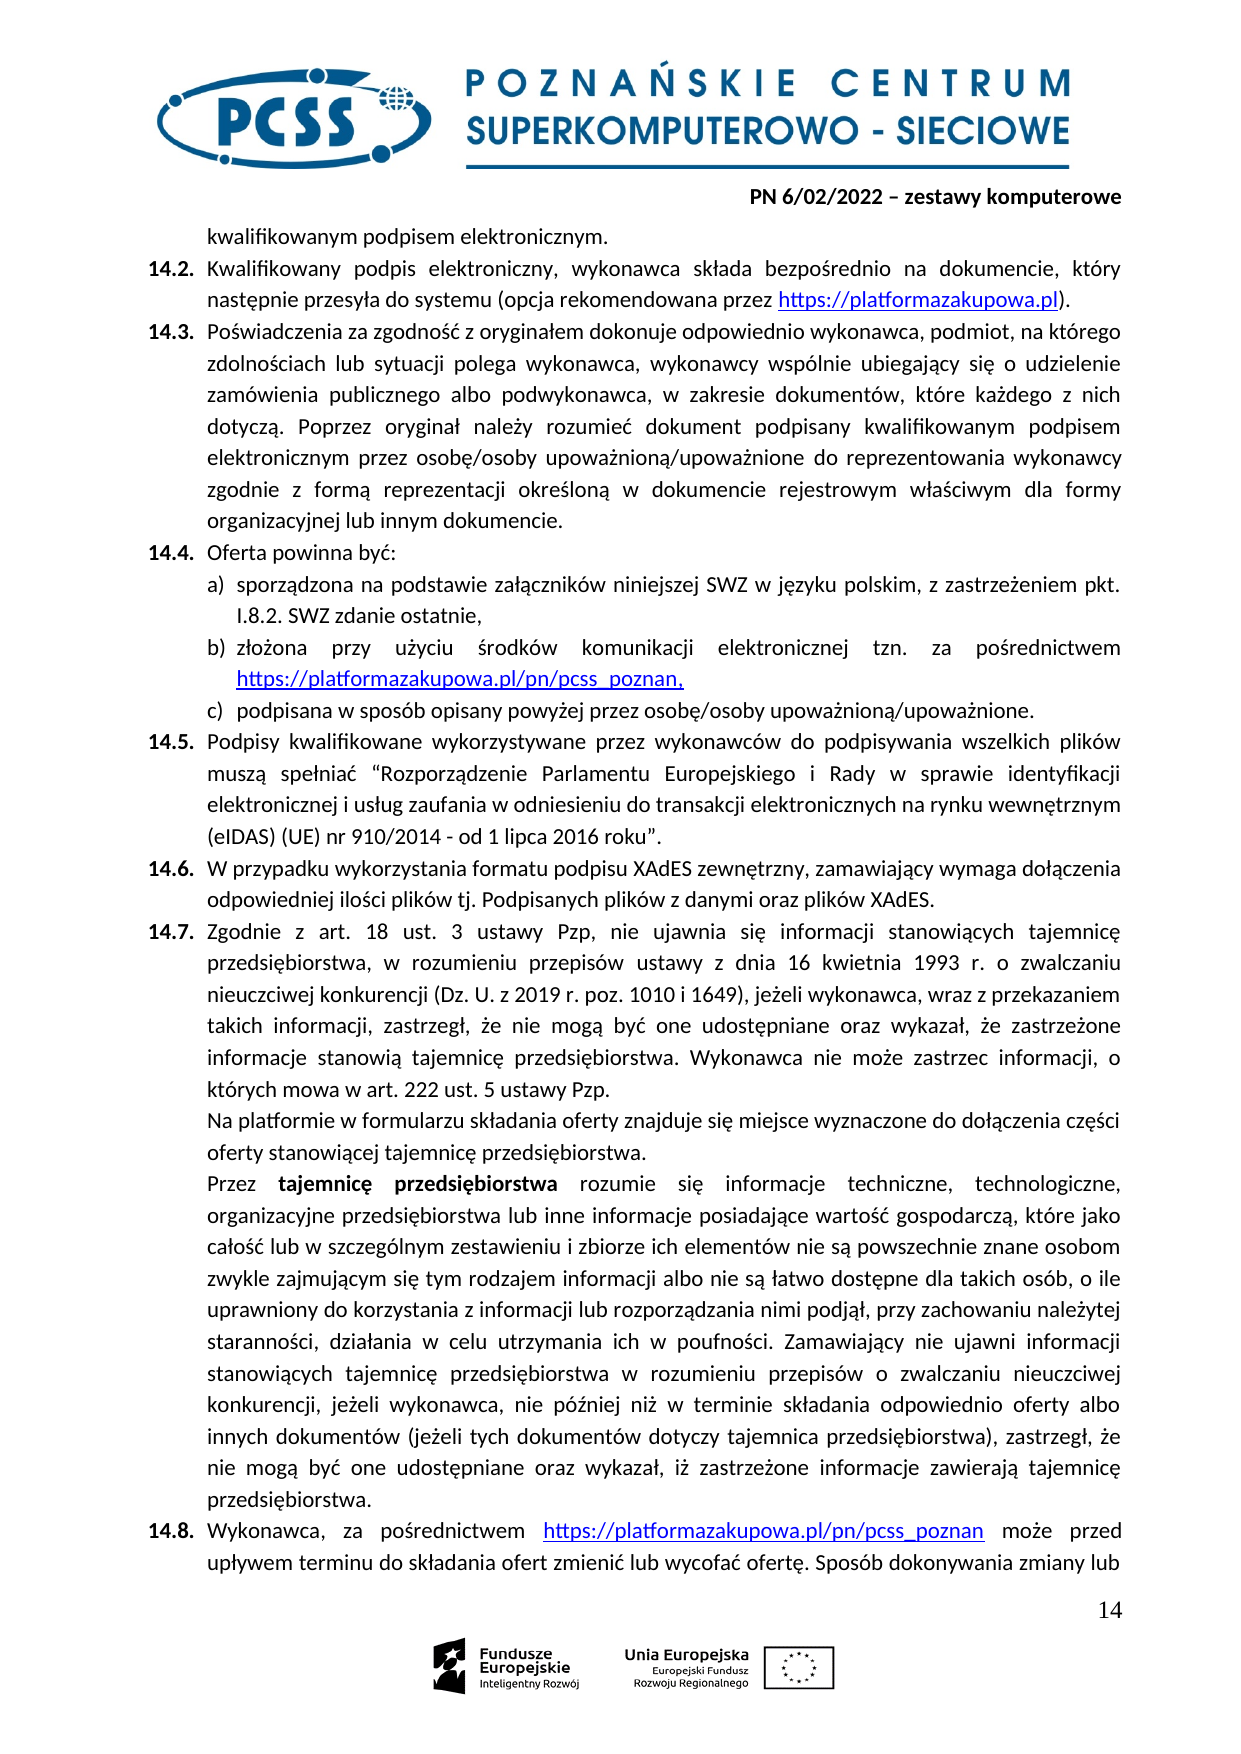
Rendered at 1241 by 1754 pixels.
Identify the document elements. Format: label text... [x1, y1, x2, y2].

list podpisana w sposób opisany powyżej przez osobę/osoby upoważnioną/upoważnione. [207, 696, 1122, 724]
text Przez tajemnicę przedsiębiorstwa rozumie się informacje techniczne, technologiczne, organizacyjne przedsiębiorstwa lub inne informacje posiadające wartość gospodarczą, które jako całość lub w szczególnym zestawieniu i zbiorze ich elementów nie są powszechnie znane osobom zwykle zajmującym się tym rodzajem informacji albo nie są łatwo dostępne dla takich osób, o ile uprawniony do korzystania z informacji lub rozporządzania nimi podjął, przy zachowaniu należytej staranności, działania w celu utrzymania ich w poufności. Zamawiający nie ujawni informacji stanowiących tajemnicę przedsiębiorstwa w rozumieniu przepisów o zwalczaniu nieuczciwej konkurencji, jeżeli wykonawca, nie później niż w terminie składania odpowiednio oferty albo innych dokumentów (jeżeli tych dokumentów dotyczy tajemnica przedsiębiorstwa), zastrzegł, że nie mogą być one udostępniane oraz wykazał, iż zastrzeżone informacje zawierają tajemnicę przedsiębiorstwa. [207, 1169, 1122, 1513]
list Podpisy kwalifikowane wykorzystywane przez wykonawców do podpisywania wszelkich plików muszą spełniać “Rozporządzenie Parlamentu Europejskiego i Rady w sprawie identyfikacji elektronicznej i usług zaufania w odniesieniu do transakcji elektronicznych na rynku wewnętrznym (eIDAS) (UE) nr 910/2014 - od 1 lipca 2016 roku”. [148, 727, 1122, 850]
text Na platformie w formularzu składania oferty znajduje się miejsce wyznaczone do dołączenia części oferty stanowiącej tajemnicę przedsiębiorstwa. [207, 1106, 1122, 1166]
list Zgodnie z art. 18 ust. 3 ustawy Pzp, nie ujawnia się informacji stanowiących tajemnicę przedsiębiorstwa, w rozumieniu przepisów ustawy z dnia 16 kwietnia 1993 r. o zwalczaniu nieuczciwej konkurencji (Dz. U. z 2019 r. poz. 1010 i 1649), jeżeli wykonawca, wraz z przekazaniem takich informacji, zastrzegł, że nie mogą być one udostępniane oraz wykazał, że zastrzeżone informacje stanowią tajemnicę przedsiębiorstwa. Wykonawca nie może zastrzec informacji, o których mowa w art. 222 ust. 5 ustawy Pzp. [148, 917, 1122, 1103]
list Kwalifikowany podpis elektroniczny, wykonawca składa bezpośrednio na dokumencie, który następnie przesyła do systemu (opcja rekomendowana przez https://platformazakupowa.pl). [148, 254, 1122, 314]
list Oferta powinna być: [148, 538, 1122, 566]
list Oferta składana jest pod rygorem nieważności elektronicznie i musi zostać podpisana kwalifikowanym podpisem elektronicznym. [148, 222, 1122, 251]
picture [49, 0, 1176, 169]
picture [418, 1623, 851, 1708]
list złożona przy użyciu środków komunikacji elektronicznej tzn. za pośrednictwem https://platformazakupowa.pl/pn/pcss_poznan, [207, 633, 1122, 692]
list W przypadku wykorzystania formatu podpisu XAdES zewnętrzny, zamawiający wymaga dołączenia odpowiedniej ilości plików tj. Podpisanych plików z danymi oraz plików XAdES. [148, 854, 1122, 913]
list sporządzona na podstawie załączników niniejszej SWZ w języku polskim, z zastrzeżeniem pkt. I.8.2. SWZ zdanie ostatnie, [207, 570, 1122, 629]
list Poświadczenia za zgodność z oryginałem dokonuje odpowiednio wykonawca, podmiot, na którego zdolnościach lub sytuacji polega wykonawca, wykonawcy wspólnie ubiegający się o udzielenie zamówienia publicznego albo podwykonawca, w zakresie dokumentów, które każdego z nich dotyczą. Poprzez oryginał należy rozumieć dokument podpisany kwalifikowanym podpisem elektronicznym przez osobę/osoby upoważnioną/upoważnione do reprezentowania wykonawcy zgodnie z formą reprezentacji określoną w dokumencie rejestrowym właściwym dla formy organizacyjnej lub innym dokumencie. [148, 317, 1122, 534]
